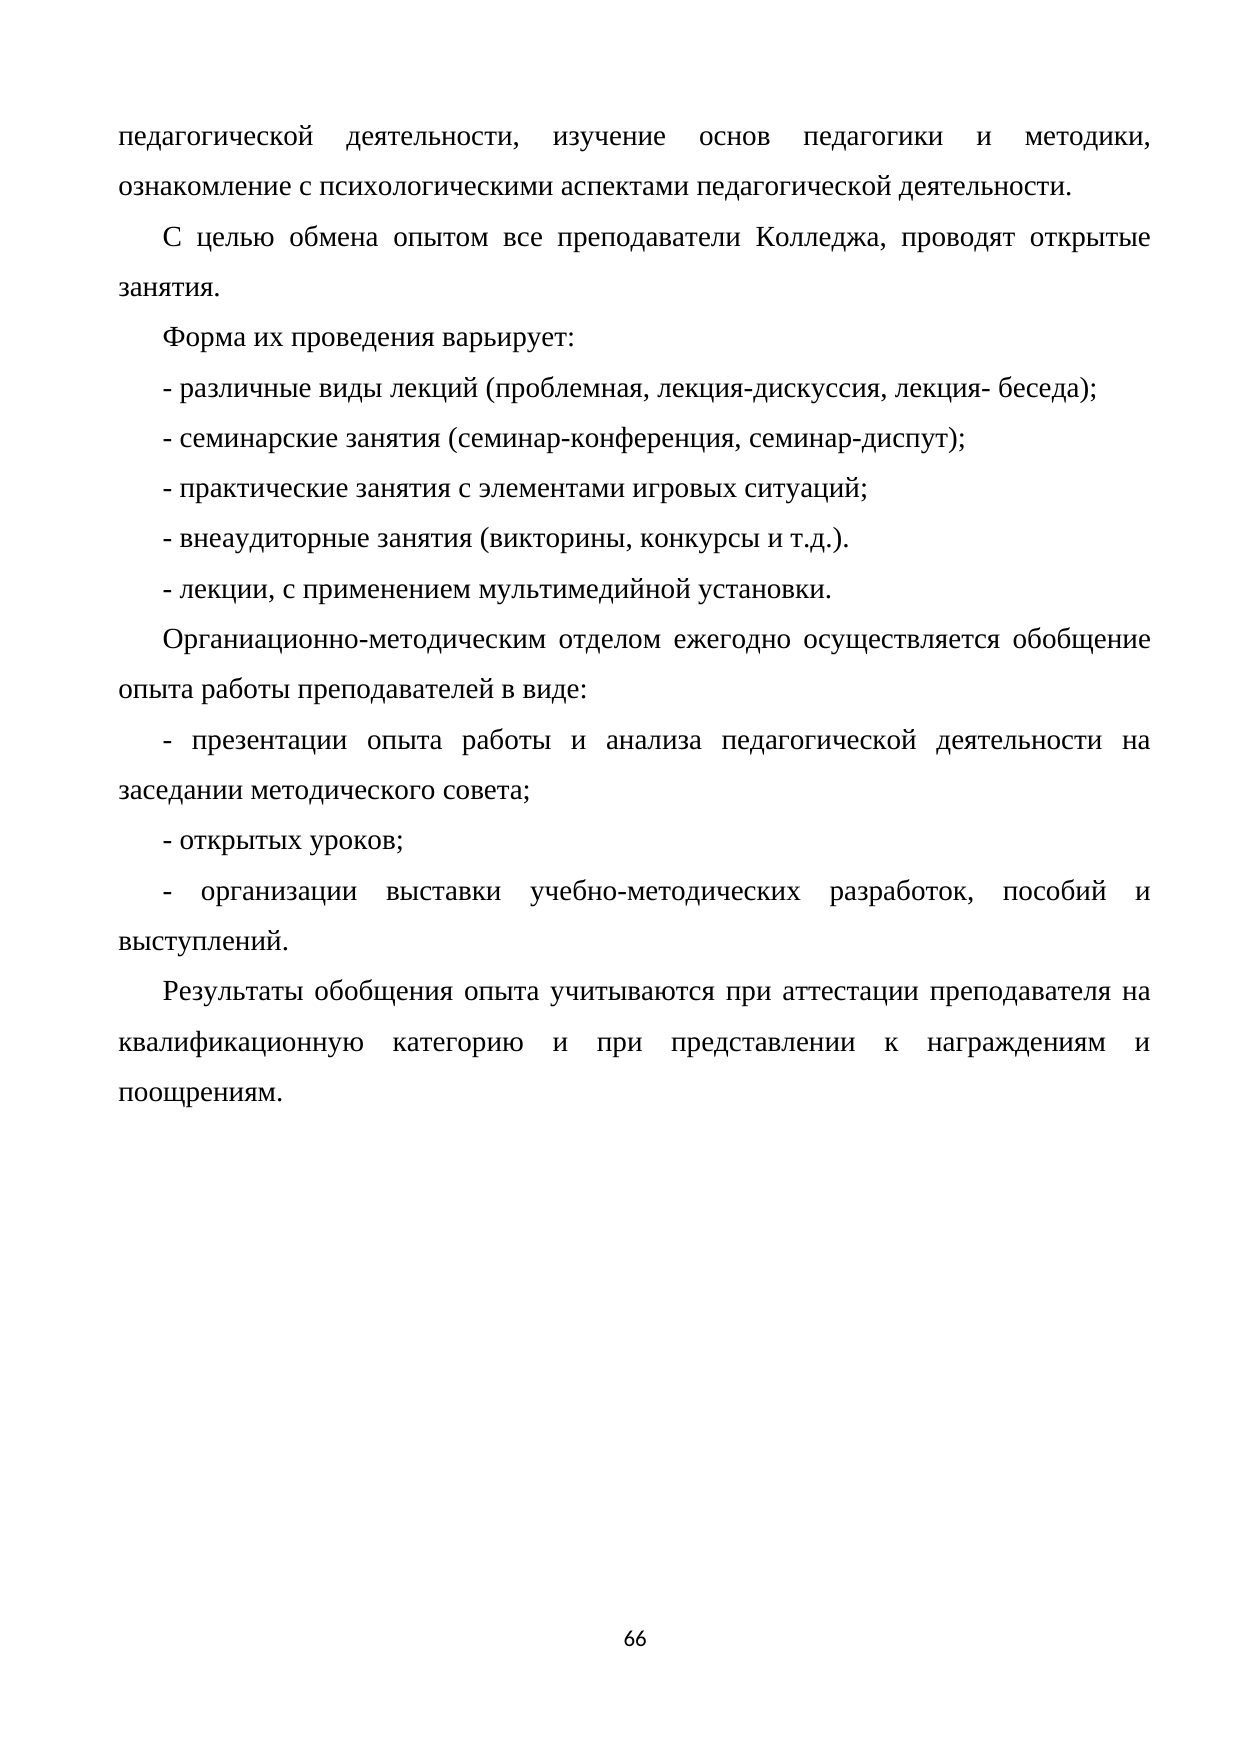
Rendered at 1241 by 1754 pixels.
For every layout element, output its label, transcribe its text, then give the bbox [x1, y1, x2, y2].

text - внеаудиторные занятия (викторины, конкурсы и т.д.). [118, 521, 1152, 554]
text - практические занятия с элементами игровых ситуаций; [118, 470, 1152, 504]
text - лекции, с применением мультимедийной установки. [118, 571, 1152, 604]
text Результаты обобщения опыта учитываются при аттестации преподавателя на квалификационную категорию и при представлении к награждениям и поощрениям. [118, 973, 1152, 1108]
text - организации выставки учебно-методических разработок, пособий и выступлений. [118, 873, 1152, 957]
text - презентации опыта работы и анализа педагогической деятельности на заседании методического совета; [118, 722, 1152, 806]
text - различные виды лекций (проблемная, лекция-дискуссия, лекция- беседа); [118, 370, 1152, 403]
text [118, 118, 1152, 202]
text - открытых уроков; [118, 822, 1152, 856]
text С целью обмена опытом все преподаватели Колледжа, проводят открытые занятия. [118, 219, 1152, 303]
text Форма их проведения варьирует: [118, 319, 1152, 353]
text - семинарские занятия (семинар-конференция, семинар-диспут); [118, 420, 1152, 453]
text Органиационно-методическим отделом ежегодно осуществляется обобщение опыта работы преподавателей в виде: [118, 621, 1152, 705]
